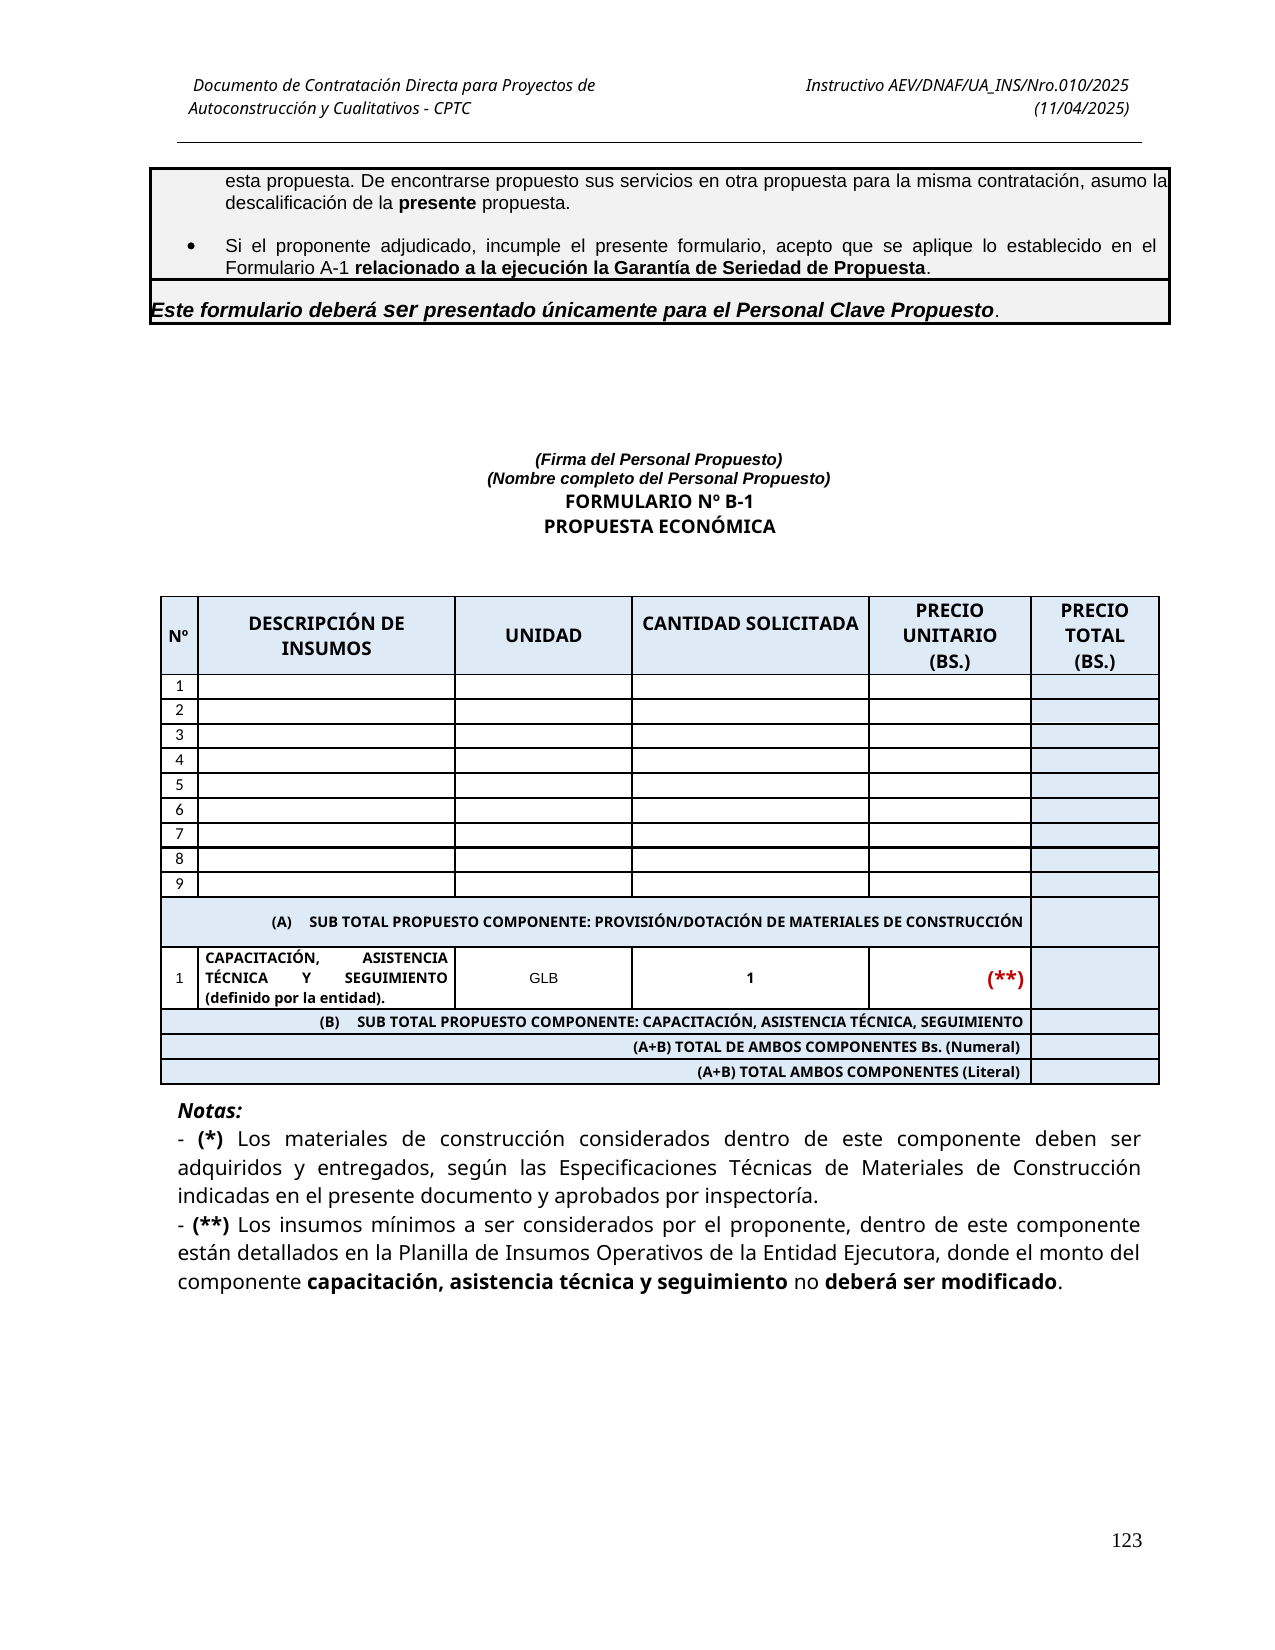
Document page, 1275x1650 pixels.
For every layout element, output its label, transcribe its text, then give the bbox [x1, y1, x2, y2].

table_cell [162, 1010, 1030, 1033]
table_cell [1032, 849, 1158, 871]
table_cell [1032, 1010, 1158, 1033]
text PROPUESTA ECONÓMICA [177, 514, 1142, 539]
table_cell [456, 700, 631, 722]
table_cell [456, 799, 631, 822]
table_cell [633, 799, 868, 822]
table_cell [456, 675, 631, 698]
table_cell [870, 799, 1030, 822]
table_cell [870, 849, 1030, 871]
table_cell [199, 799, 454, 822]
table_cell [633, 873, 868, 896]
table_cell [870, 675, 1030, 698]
text Notas: [177, 1096, 1142, 1124]
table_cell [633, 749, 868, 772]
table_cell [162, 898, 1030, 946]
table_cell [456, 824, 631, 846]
text - (**) Los insumos mínimos a ser considerados por el proponente, dentro de este componente están detallados en la Planilla de Insumos Operativos de la Entidad Ejecutora, donde el monto del componente capacitación, asistencia técnica y seguimiento no deberá ser modificado. [177, 1210, 1142, 1295]
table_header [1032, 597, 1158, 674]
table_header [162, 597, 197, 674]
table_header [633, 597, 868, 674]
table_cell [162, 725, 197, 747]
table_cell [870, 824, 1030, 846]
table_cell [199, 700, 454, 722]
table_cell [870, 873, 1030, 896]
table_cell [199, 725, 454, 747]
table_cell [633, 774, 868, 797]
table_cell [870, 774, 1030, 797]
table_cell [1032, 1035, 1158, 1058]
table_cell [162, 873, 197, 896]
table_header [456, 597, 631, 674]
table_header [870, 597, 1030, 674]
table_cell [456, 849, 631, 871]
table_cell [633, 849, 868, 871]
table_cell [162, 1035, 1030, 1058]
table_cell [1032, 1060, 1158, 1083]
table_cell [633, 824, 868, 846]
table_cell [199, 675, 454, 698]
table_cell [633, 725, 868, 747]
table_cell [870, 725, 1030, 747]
text FORMULARIO Nº B-1 [177, 488, 1142, 514]
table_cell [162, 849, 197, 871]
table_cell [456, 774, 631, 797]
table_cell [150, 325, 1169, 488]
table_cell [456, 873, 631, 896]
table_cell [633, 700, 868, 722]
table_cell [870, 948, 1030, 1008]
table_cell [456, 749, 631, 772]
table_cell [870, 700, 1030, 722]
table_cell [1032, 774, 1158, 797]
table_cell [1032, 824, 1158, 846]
text - (*) Los materiales de construcción considerados dentro de este componente deben ser adquiridos y entregados, según las Especificaciones Técnicas de Materiales de Construcción indicadas en el presente documento y aprobados por inspectoría. [177, 1124, 1142, 1210]
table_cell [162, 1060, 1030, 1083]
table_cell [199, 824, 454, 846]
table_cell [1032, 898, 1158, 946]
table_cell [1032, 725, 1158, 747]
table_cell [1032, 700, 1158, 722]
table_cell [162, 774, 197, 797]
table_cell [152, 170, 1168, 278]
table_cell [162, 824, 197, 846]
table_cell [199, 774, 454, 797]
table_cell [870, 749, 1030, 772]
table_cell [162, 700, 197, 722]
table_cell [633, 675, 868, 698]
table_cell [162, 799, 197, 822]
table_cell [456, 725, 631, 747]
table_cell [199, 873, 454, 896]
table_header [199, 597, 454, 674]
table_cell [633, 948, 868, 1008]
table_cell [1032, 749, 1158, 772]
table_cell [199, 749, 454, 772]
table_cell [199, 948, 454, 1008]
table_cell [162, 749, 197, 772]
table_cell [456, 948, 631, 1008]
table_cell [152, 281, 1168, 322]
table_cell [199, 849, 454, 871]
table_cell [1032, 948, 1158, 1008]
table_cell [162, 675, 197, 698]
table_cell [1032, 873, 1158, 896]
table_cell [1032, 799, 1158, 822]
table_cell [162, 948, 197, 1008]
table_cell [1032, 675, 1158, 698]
